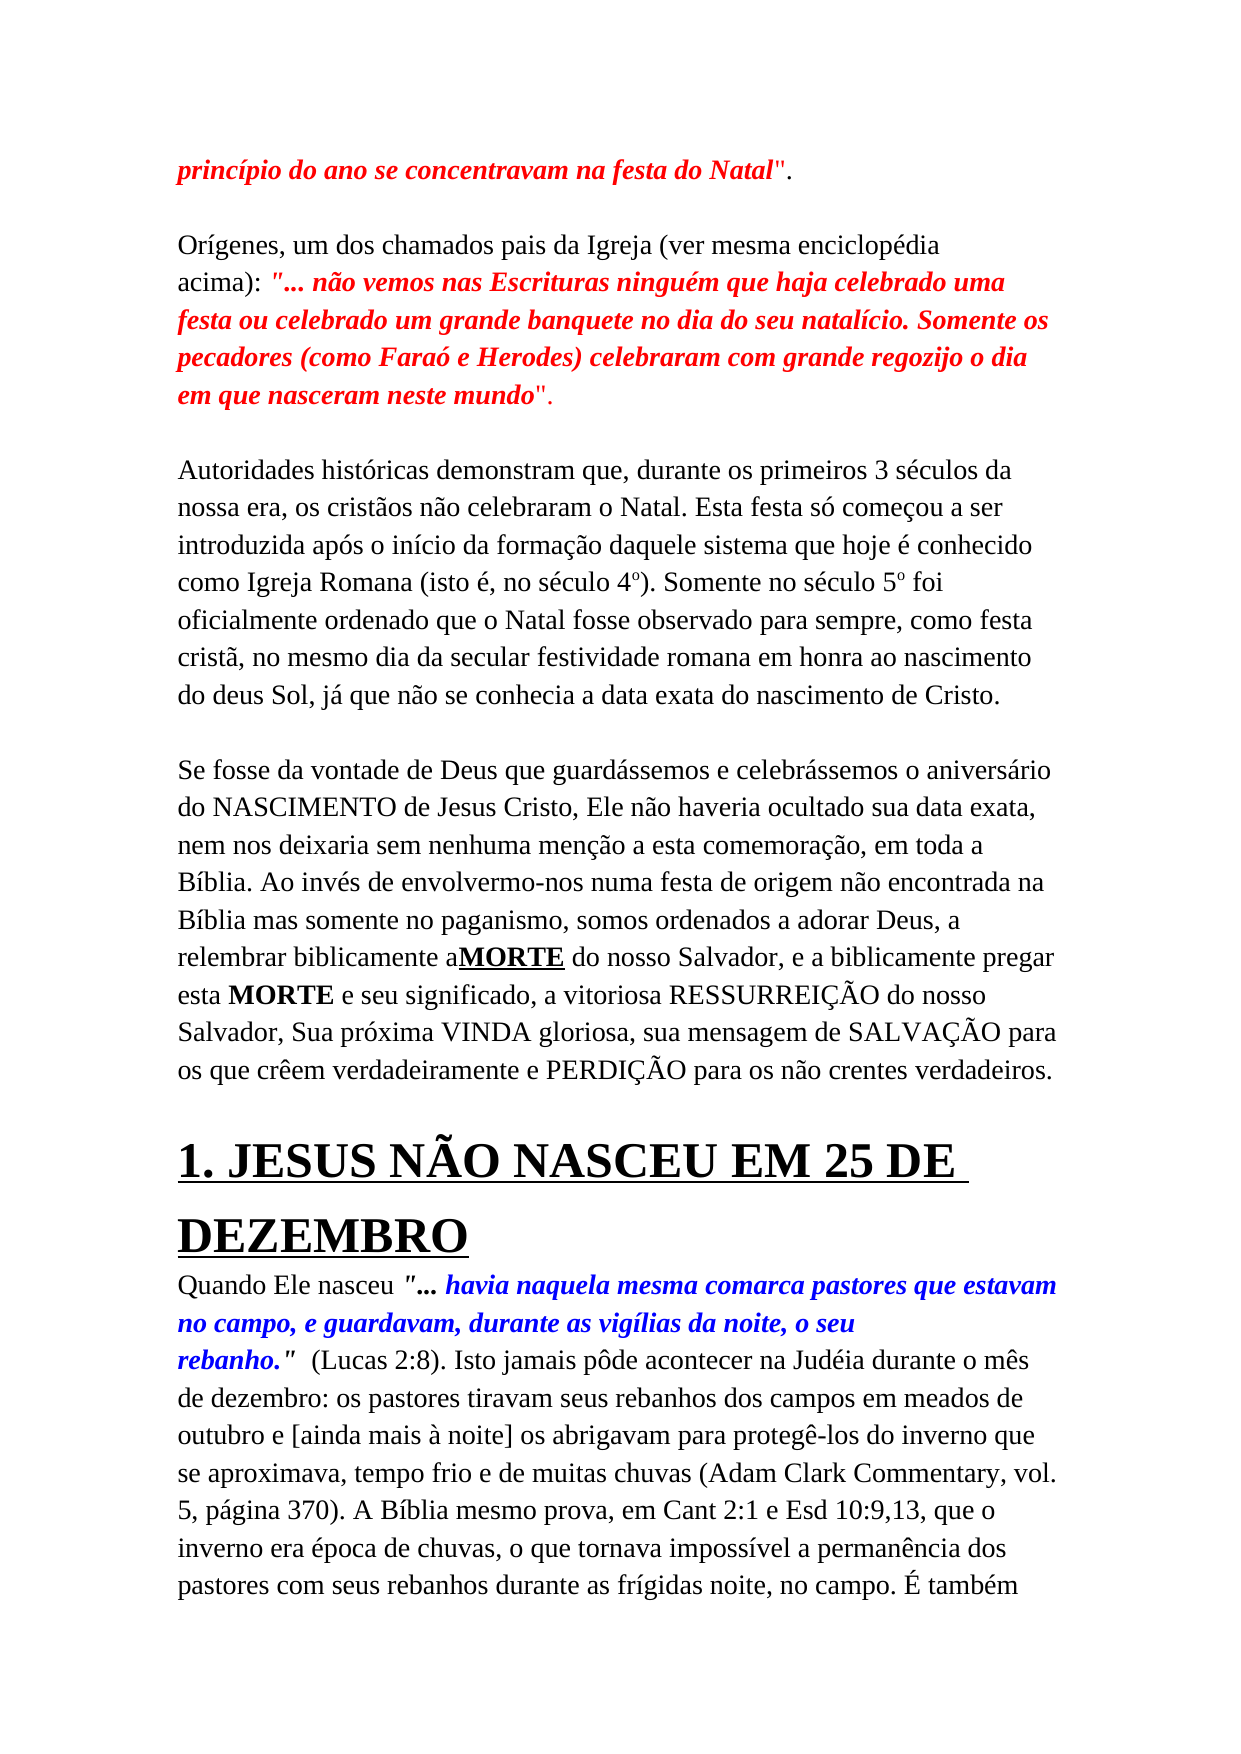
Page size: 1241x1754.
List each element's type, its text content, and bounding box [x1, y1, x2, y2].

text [177, 148, 1063, 1085]
text 1. JESUS NÃO NASCEU EM 25 DE DEZEMBRO [177, 1113, 1063, 1263]
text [177, 1263, 1063, 1601]
